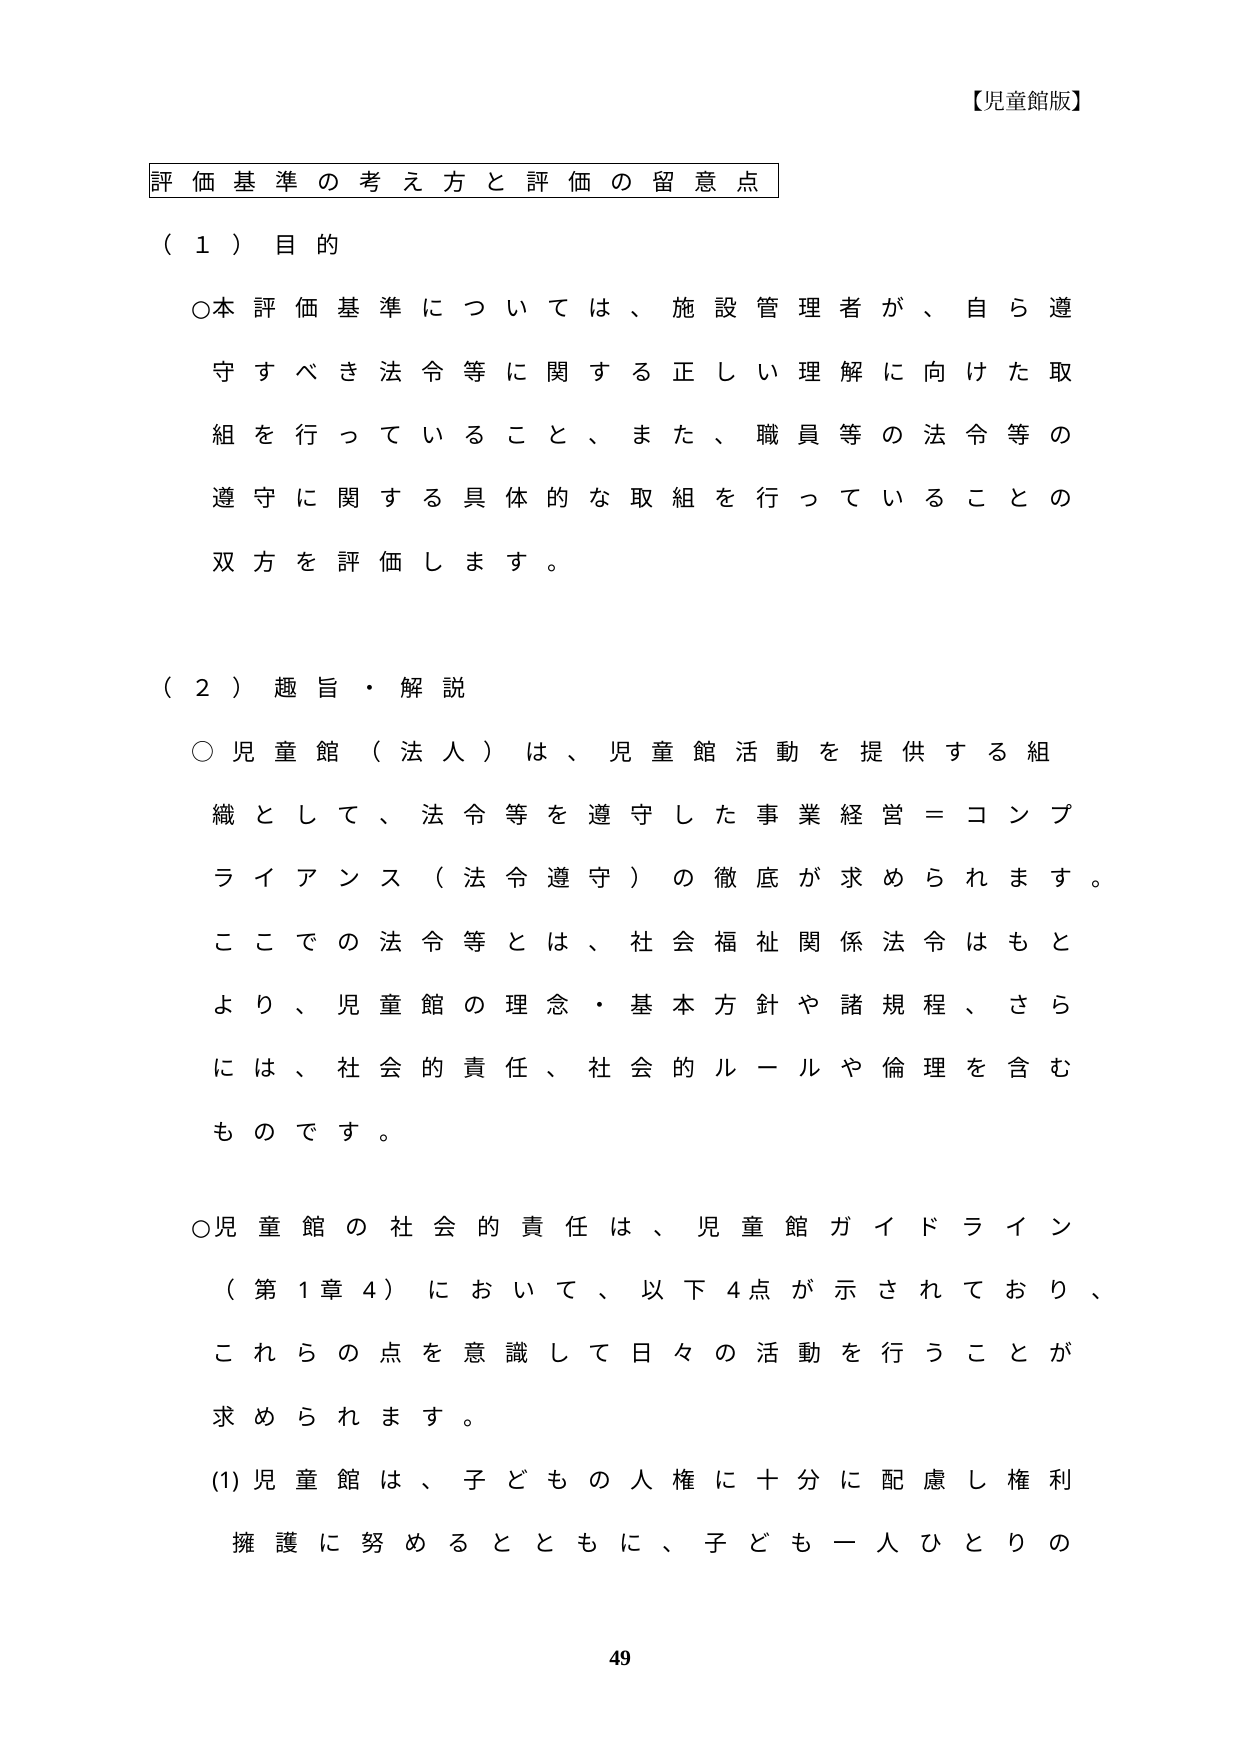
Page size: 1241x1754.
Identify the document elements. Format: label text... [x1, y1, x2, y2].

text 評価基準の考え方と評価の留意点 [149, 149, 1091, 212]
text ○本評価基準については、施設管理者が、自ら遵守すべき法令等に関する正しい理解に向けた取組を行っていること、また、職員等の法令等の遵守に関する具体的な取組を行っていることの双方を評価します。 [170, 275, 1091, 592]
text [191, 1447, 1091, 1574]
text ○児童館（法人）は、児童館活動を提供する組織として、法令等を遵守した事業経営＝コンプライアンス（法令遵守）の徹底が求められます。ここでの法令等とは、社会福祉関係法令はもとより、児童館の理念・基本方針や諸規程、さらには、社会的責任、社会的ルールや倫理を含むものです。 [149, 719, 1091, 1162]
text ○児童館の社会的責任は、児童館ガイドライン（第1 章4）において、以下4点が示されており、これらの点を意識して日々の活動を行うことが求められます。 [170, 1194, 1091, 1447]
text （２）趣旨・解説 [149, 655, 1091, 719]
text （１）目的 [149, 212, 1091, 275]
